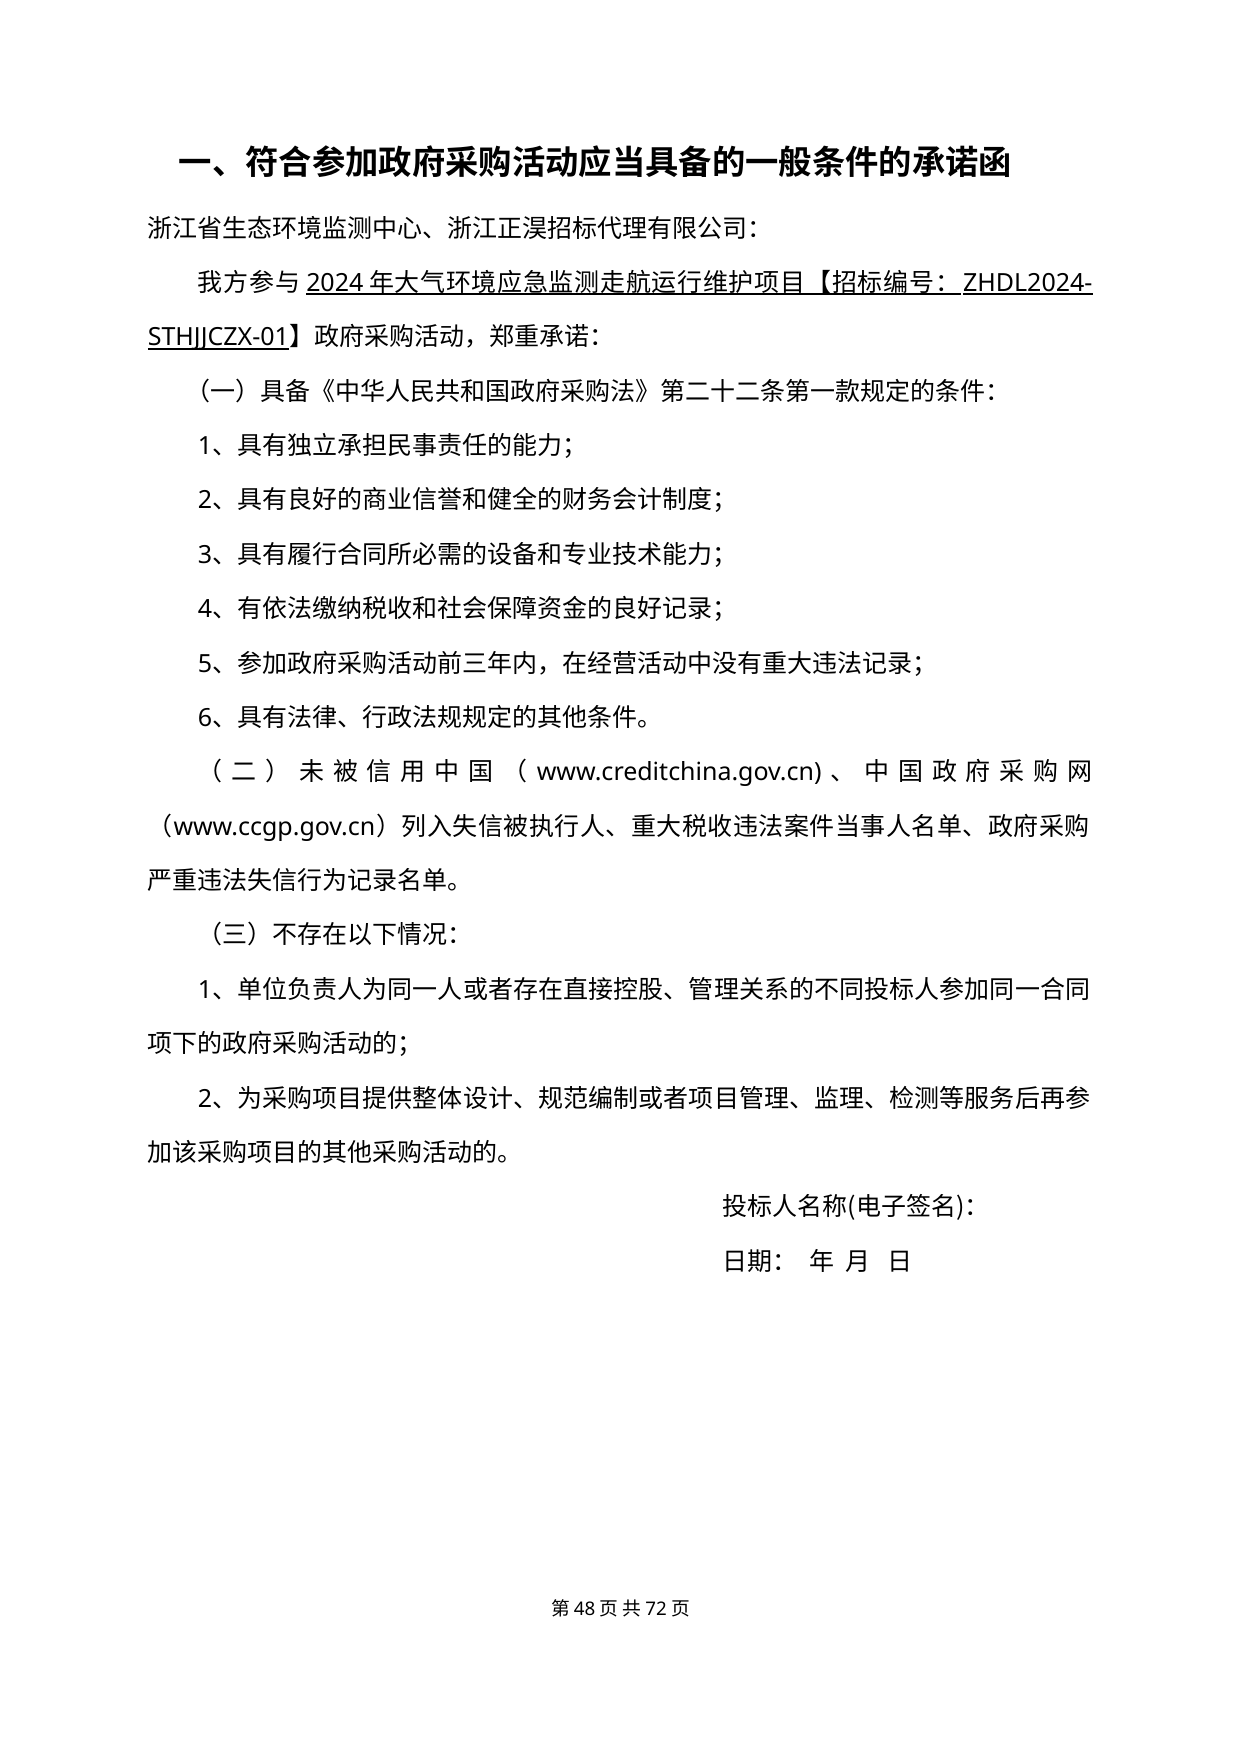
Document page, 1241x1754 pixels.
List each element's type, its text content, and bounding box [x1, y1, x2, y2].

text （一）具备《中华人民共和国政府采购法》第二十二条第一款规定的条件： [148, 371, 1092, 407]
text 我方参与2024年大气环境应急监测走航运行维护项目【招标编号：ZHDL2024-STHJJCZX-01】政府采购活动，郑重承诺： [148, 262, 1092, 353]
text 4、有依法缴纳税收和社会保障资金的良好记录； [148, 589, 1092, 625]
text 1、具有独立承担民事责任的能力； [148, 426, 1092, 462]
text 2、为采购项目提供整体设计、规范编制或者项目管理、监理、检测等服务后再参加该采购项目的其他采购活动的。 [148, 1078, 1092, 1169]
text 浙江省生态环境监测中心、浙江正淏招标代理有限公司： [148, 208, 1092, 244]
text 1、单位负责人为同一人或者存在直接控股、管理关系的不同投标人参加同一合同项下的政府采购活动的； [148, 969, 1092, 1060]
text 6、具有法律、行政法规规定的其他条件。 [148, 697, 1092, 734]
text （三）不存在以下情况： [148, 915, 1092, 951]
text 一、符合参加政府采购活动应当具备的一般条件的承诺函 [148, 136, 1042, 184]
text （二）未被信用中国（www.creditchina.gov.cn)、中国政府采购网（www.ccgp.gov.cn）列入失信被执行人、重大税收违法案件当事人名单、政府采购严重违法失信行为记录名单。 [148, 752, 1092, 897]
text 2、具有良好的商业信誉和健全的财务会计制度； [148, 480, 1092, 516]
text 日期： 年 月 日 [148, 1241, 1092, 1277]
text 5、参加政府采购活动前三年内，在经营活动中没有重大违法记录； [148, 643, 1092, 679]
text 投标人名称(电子签名)： [148, 1187, 1092, 1223]
text 3、具有履行合同所必需的设备和专业技术能力； [148, 534, 1092, 571]
